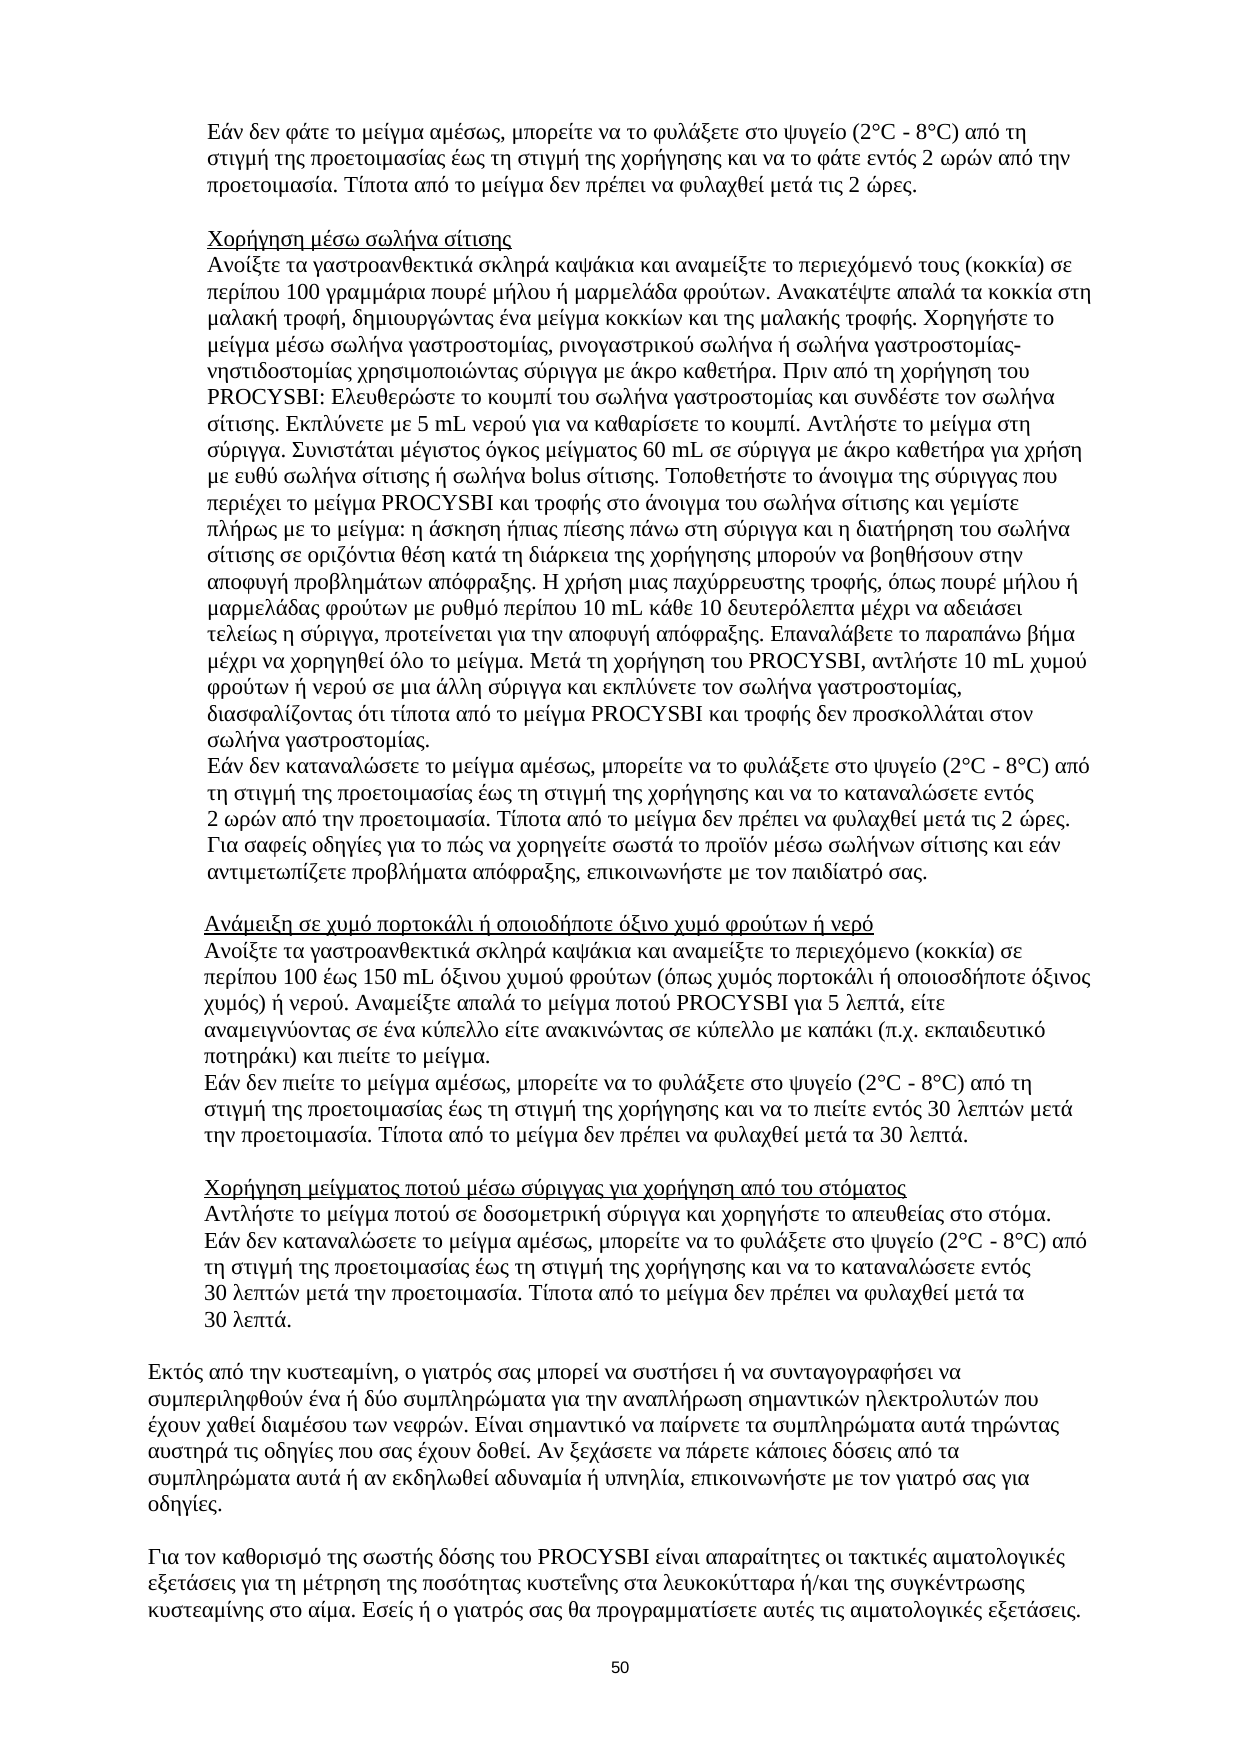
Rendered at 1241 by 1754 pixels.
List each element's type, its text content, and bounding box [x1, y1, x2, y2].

text Εάν δεν καταναλώσετε το μείγμα αμέσως, μπορείτε να το φυλάξετε στο ψυγείο (2°C - 8°C) από τη στιγμή της προετοιμασίας έως τη στιγμή της χορήγησης και να το καταναλώσετε εντός 2 ωρών από την προετοιμασία. Τίποτα από το μείγμα δεν πρέπει να φυλαχθεί μετά τις 2 ώρες. [207, 752, 1092, 831]
text Για σαφείς οδηγίες για το πώς να χορηγείτε σωστά το προϊόν μέσω σωλήνων σίτισης και εάν αντιμετωπίζετε προβλήματα απόφραξης, επικοινωνήστε με τον παιδίατρό σας. [207, 831, 1092, 884]
text Εκτός από την κυστεαμίνη, ο γιατρός σας μπορεί να συστήσει ή να συνταγογραφήσει να συμπεριληφθούν ένα ή δύο συμπληρώματα για την αναπλήρωση σημαντικών ηλεκτρολυτών που έχουν χαθεί διαμέσου των νεφρών. Είναι σημαντικό να παίρνετε τα συμπληρώματα αυτά τηρώντας αυστηρά τις οδηγίες που σας έχουν δοθεί. Αν ξεχάσετε να πάρετε κάποιες δόσεις από τα συμπληρώματα αυτά ή αν εκδηλωθεί αδυναμία ή υπνηλία, επικοινωνήστε με τον γιατρό σας για οδηγίες. [148, 1358, 1092, 1517]
text Αντλήστε το μείγμα ποτού σε δοσομετρική σύριγγα και χορηγήστε το απευθείας στο στόμα. [148, 1200, 1092, 1227]
text Χορήγηση μέσω σωλήνα σίτισης [148, 225, 1092, 252]
text Εάν δεν πιείτε το μείγμα αμέσως, μπορείτε να το φυλάξετε στο ψυγείο (2°C - 8°C) από τη στιγμή της προετοιμασίας έως τη στιγμή της χορήγησης και να το πιείτε εντός 30 λεπτών μετά την προετοιμασία. Τίποτα από το μείγμα δεν πρέπει να φυλαχθεί μετά τα 30 λεπτά. [148, 1068, 1092, 1148]
text Εάν δεν φάτε το μείγμα αμέσως, μπορείτε να το φυλάξετε στο ψυγείο (2°C - 8°C) από τη στιγμή της προετοιμασίας έως τη στιγμή της χορήγησης και να το φάτε εντός 2 ωρών από την προετοιμασία. Τίποτα από το μείγμα δεν πρέπει να φυλαχθεί μετά τις 2 ώρες. [207, 118, 1092, 197]
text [148, 1543, 1092, 1622]
text Χορήγηση μείγματος ποτού μέσω σύριγγας για χορήγηση από του στόματος [148, 1174, 1092, 1200]
text Εάν δεν καταναλώσετε το μείγμα αμέσως, μπορείτε να το φυλάξετε στο ψυγείο (2°C - 8°C) από τη στιγμή της προετοιμασίας έως τη στιγμή της χορήγησης και να το καταναλώσετε εντός 30 λεπτών μετά την προετοιμασία. Τίποτα από το μείγμα δεν πρέπει να φυλαχθεί μετά τα 30 λεπτά. [148, 1227, 1092, 1332]
text Ανοίξτε τα γαστροανθεκτικά σκληρά καψάκια και αναμείξτε το περιεχόμενό τους (κοκκία) σε περίπου 100 γραμμάρια πουρέ μήλου ή μαρμελάδα φρούτων. Ανακατέψτε απαλά τα κοκκία στη μαλακή τροφή, δημιουργώντας ένα μείγμα κοκκίων και της μαλακής τροφής. Χορηγήστε το μείγμα μέσω σωλήνα γαστροστομίας, ρινογαστρικού σωλήνα ή σωλήνα γαστροστομίας-νηστιδοστομίας χρησιμοποιώντας σύριγγα με άκρο καθετήρα. Πριν από τη χορήγηση του PROCYSBI: Ελευθερώστε το κουμπί του σωλήνα γαστροστομίας και συνδέστε τον σωλήνα σίτισης. Εκπλύνετε με 5 mL νερού για να καθαρίσετε το κουμπί. Αντλήστε το μείγμα στη σύριγγα. Συνιστάται μέγιστος όγκος μείγματος 60 mL σε σύριγγα με άκρο καθετήρα για χρήση με ευθύ σωλήνα σίτισης ή σωλήνα bolus σίτισης. Τοποθετήστε το άνοιγμα της σύριγγας που περιέχει το μείγμα PROCYSBI και τροφής στο άνοιγμα του σωλήνα σίτισης και γεμίστε πλήρως με το μείγμα: η άσκηση ήπιας πίεσης πάνω στη σύριγγα και η διατήρηση του σωλήνα σίτισης σε οριζόντια θέση κατά τη διάρκεια της χορήγησης μπορούν να βοηθήσουν στην αποφυγή προβλημάτων απόφραξης. Η χρήση μιας παχύρρευστης τροφής, όπως πουρέ μήλου ή μαρμελάδας φρούτων με ρυθμό περίπου 10 mL κάθε 10 δευτερόλεπτα μέχρι να αδειάσει τελείως η σύριγγα, προτείνεται για την αποφυγή απόφραξης. Επαναλάβετε το παραπάνω βήμα μέχρι να χορηγηθεί όλο το μείγμα. Μετά τη χορήγηση του PROCYSBI, αντλήστε 10 mL χυμού φρούτων ή νερού σε μια άλλη σύριγγα και εκπλύνετε τον σωλήνα γαστροστομίας, διασφαλίζοντας ότι τίποτα από το μείγμα PROCYSBI και τροφής δεν προσκολλάται στον σωλήνα γαστροστομίας. [148, 252, 1092, 752]
text Ανάμειξη σε χυμό πορτοκάλι ή οποιοδήποτε όξινο χυμό φρούτων ή νερό [148, 910, 1092, 937]
text Ανοίξτε τα γαστροανθεκτικά σκληρά καψάκια και αναμείξτε το περιεχόμενο (κοκκία) σε περίπου 100 έως 150 mL όξινου χυμού φρούτων (όπως χυμός πορτοκάλι ή οποιοσδήποτε όξινος χυμός) ή νερού. Αναμείξτε απαλά το μείγμα ποτού PROCYSBI για 5 λεπτά, είτε αναμειγνύοντας σε ένα κύπελλο είτε ανακινώντας σε κύπελλο με καπάκι (π.χ. εκπαιδευτικό ποτηράκι) και πιείτε το μείγμα. [148, 937, 1092, 1068]
